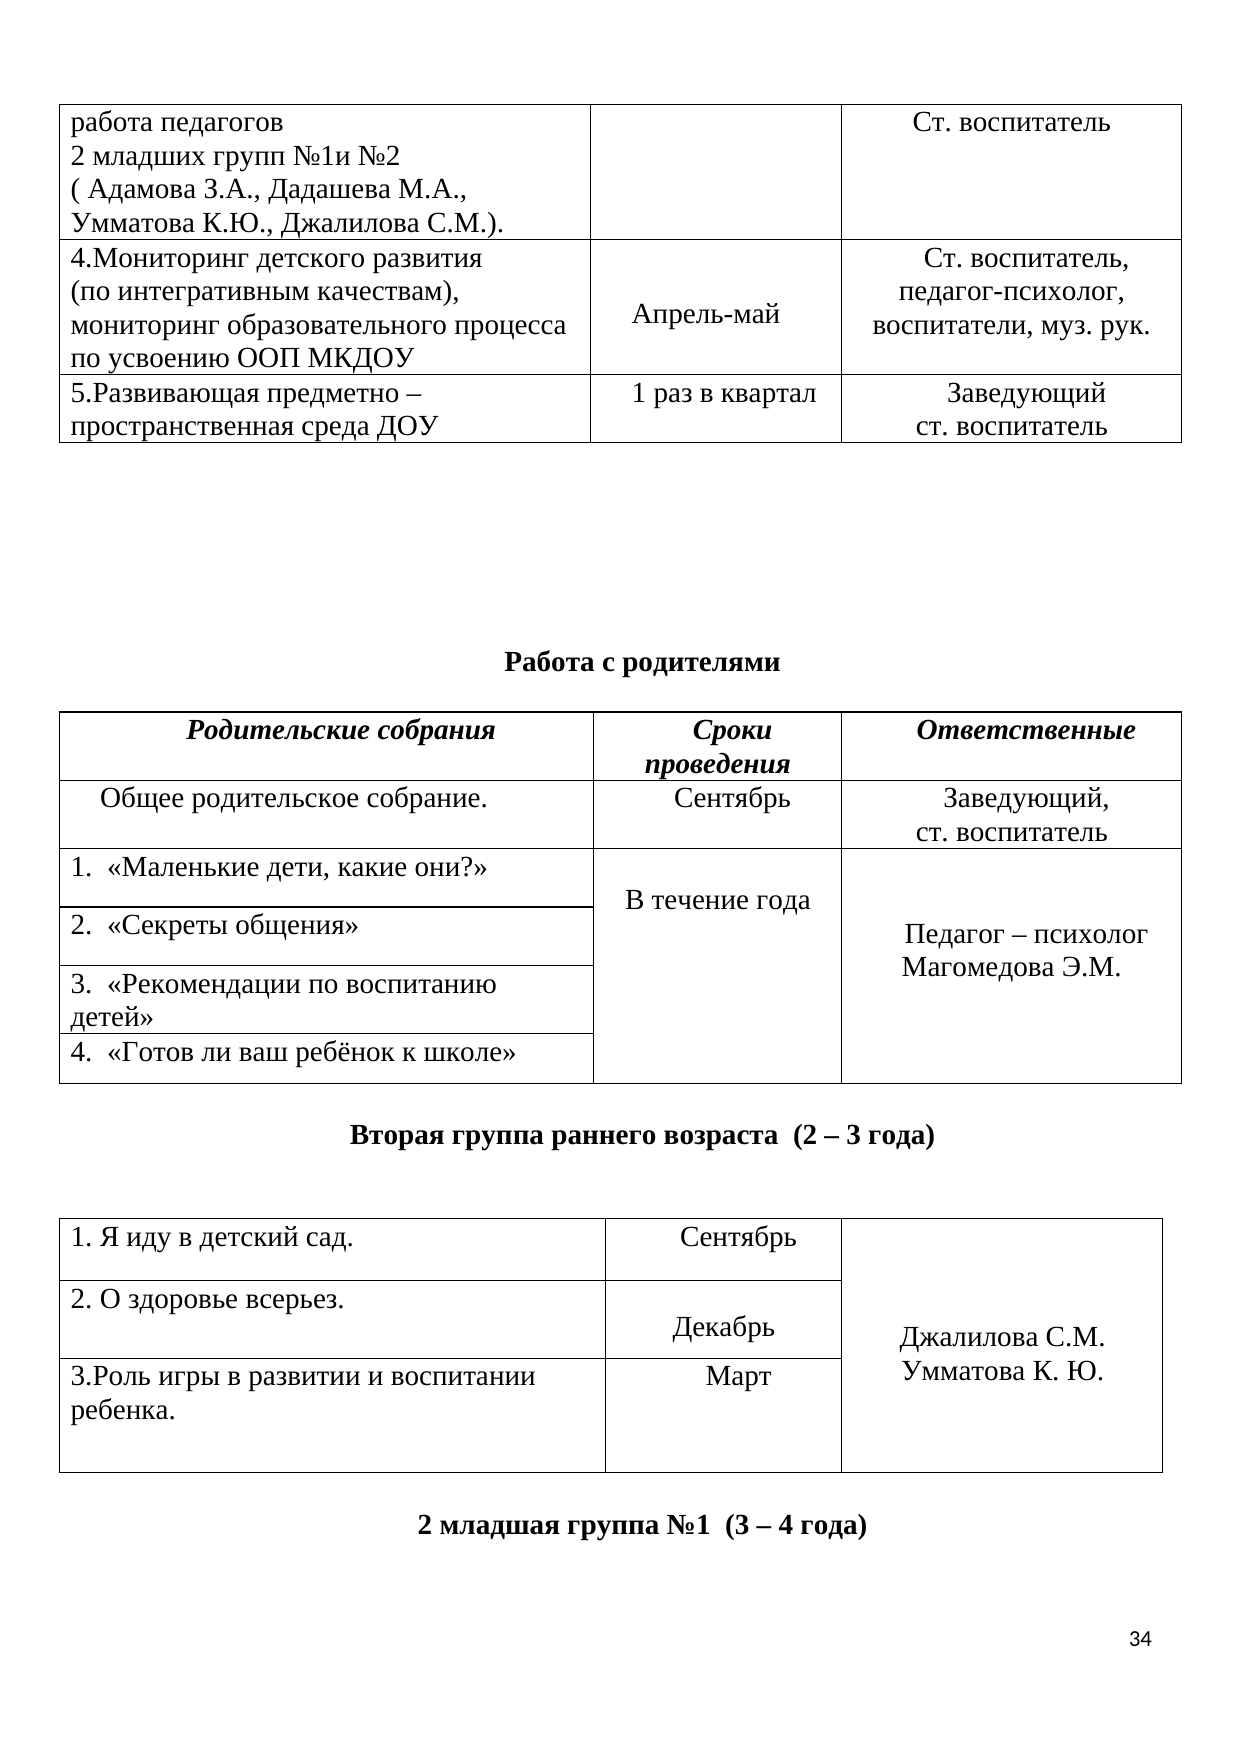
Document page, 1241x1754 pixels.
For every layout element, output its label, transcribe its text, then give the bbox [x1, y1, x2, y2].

table_cell 4.Мониторинг детского развития (по интегративным качествам), мониторинг образовательного процесса по усвоению ООП МКДОУ [60, 240, 590, 374]
table_header 1. Я иду в детский сад. [60, 1219, 605, 1280]
text 2 младшая группа №1 (3 – 4 года) [103, 1507, 1152, 1540]
text Работа с родителями [103, 644, 1152, 678]
table_cell Декабрь [606, 1281, 841, 1357]
table_cell 2. «Секреты общения» [60, 908, 593, 965]
table_header Сентябрь [606, 1219, 841, 1280]
table_header Ответственные [842, 713, 1181, 779]
table_cell Педагог – психолог Магомедова Э.М. [842, 849, 1181, 1082]
table_cell Сентябрь [594, 781, 841, 848]
table_header Сроки проведения [594, 713, 841, 779]
table_cell 3. «Рекомендации по воспитанию детей» [60, 966, 593, 1033]
table_cell 2. О здоровье всерьез. [60, 1281, 605, 1357]
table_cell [60, 105, 590, 239]
table_cell 1 раз в квартал [591, 375, 841, 442]
table_cell Апрель-май [591, 240, 841, 374]
table_cell 1. «Маленькие дети, какие они?» [60, 849, 593, 906]
table_cell [591, 105, 841, 239]
table_cell Общее родительское собрание. [60, 781, 593, 848]
table_cell Заведующий ст. воспитатель [842, 375, 1181, 442]
table_cell Март [606, 1359, 841, 1472]
table_cell 3.Роль игры в развитии и воспитании ребенка. [60, 1359, 605, 1472]
table_cell Ст. воспитатель [842, 105, 1181, 239]
table_cell 5.Развивающая предметно – пространственная среда ДОУ [60, 375, 590, 442]
table_cell Заведующий, ст. воспитатель [842, 781, 1181, 848]
table_cell В течение года [594, 849, 841, 1082]
table_cell Ст. воспитатель, педагог-психолог, воспитатели, муз. рук. [842, 240, 1181, 374]
table_header Родительские собрания [60, 713, 593, 779]
table_cell 4. «Готов ли ваш ребёнок к школе» [60, 1034, 593, 1082]
text Вторая группа раннего возраста (2 – 3 года) [103, 1117, 1152, 1151]
table_header Джалилова С.М. Умматова К. Ю. [842, 1219, 1162, 1472]
